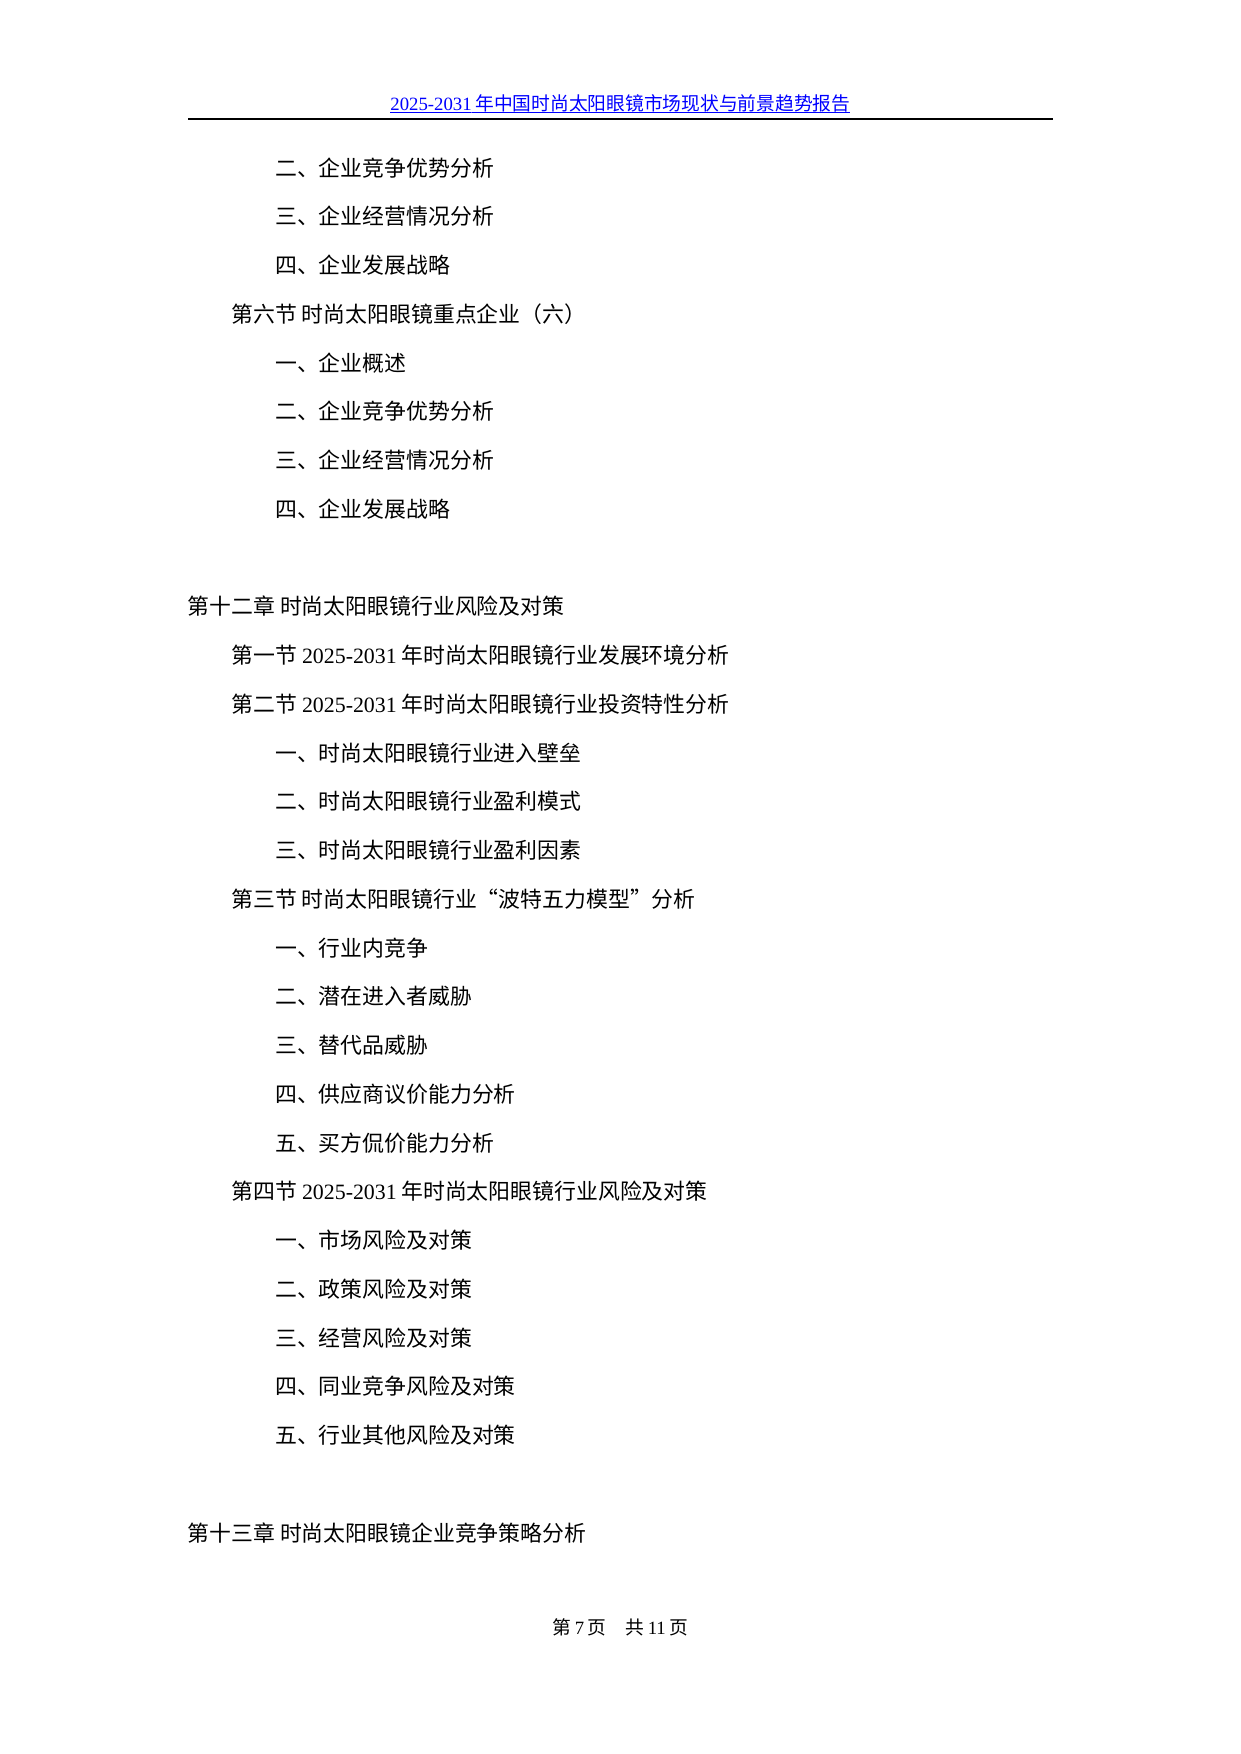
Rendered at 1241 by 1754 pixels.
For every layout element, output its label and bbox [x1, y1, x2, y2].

text [187, 150, 1053, 1548]
